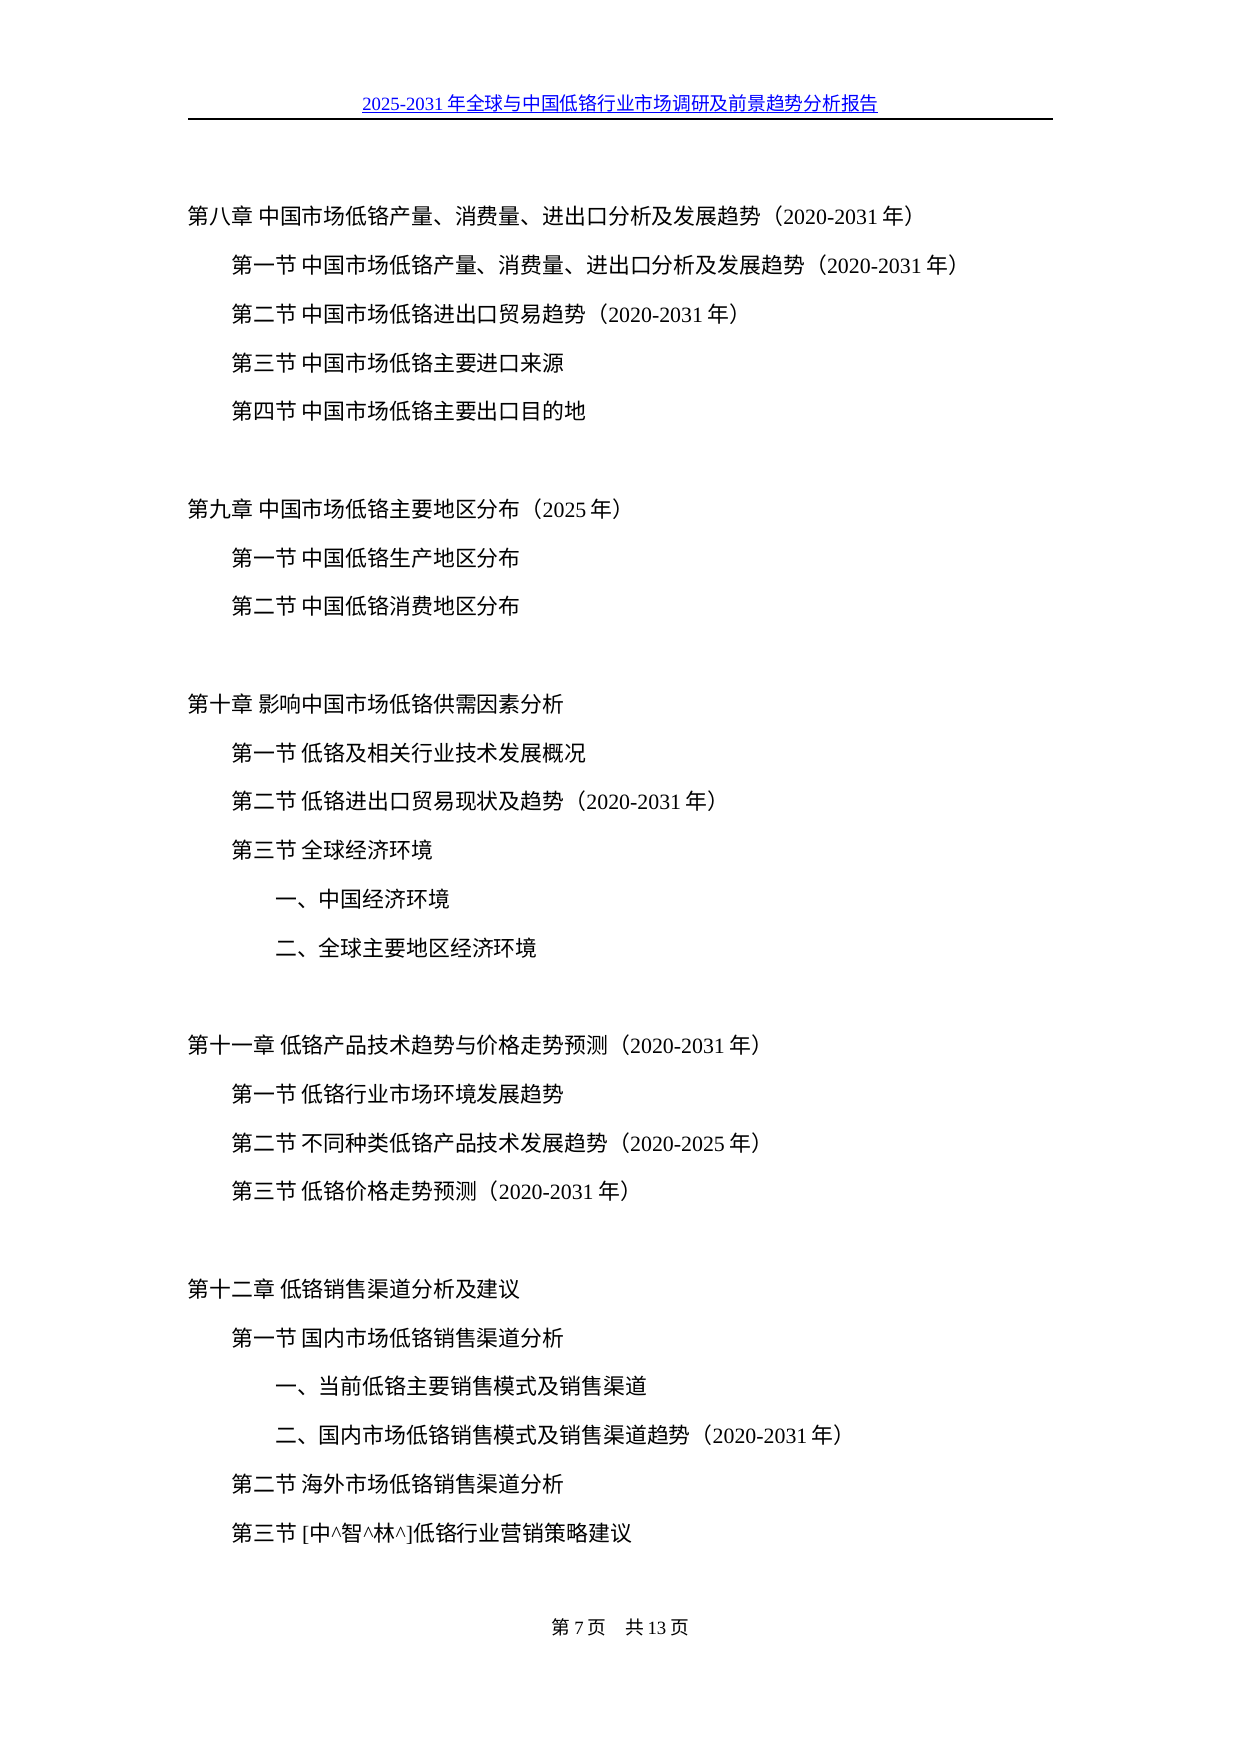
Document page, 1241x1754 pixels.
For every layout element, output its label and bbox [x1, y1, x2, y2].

text [187, 150, 1053, 1548]
